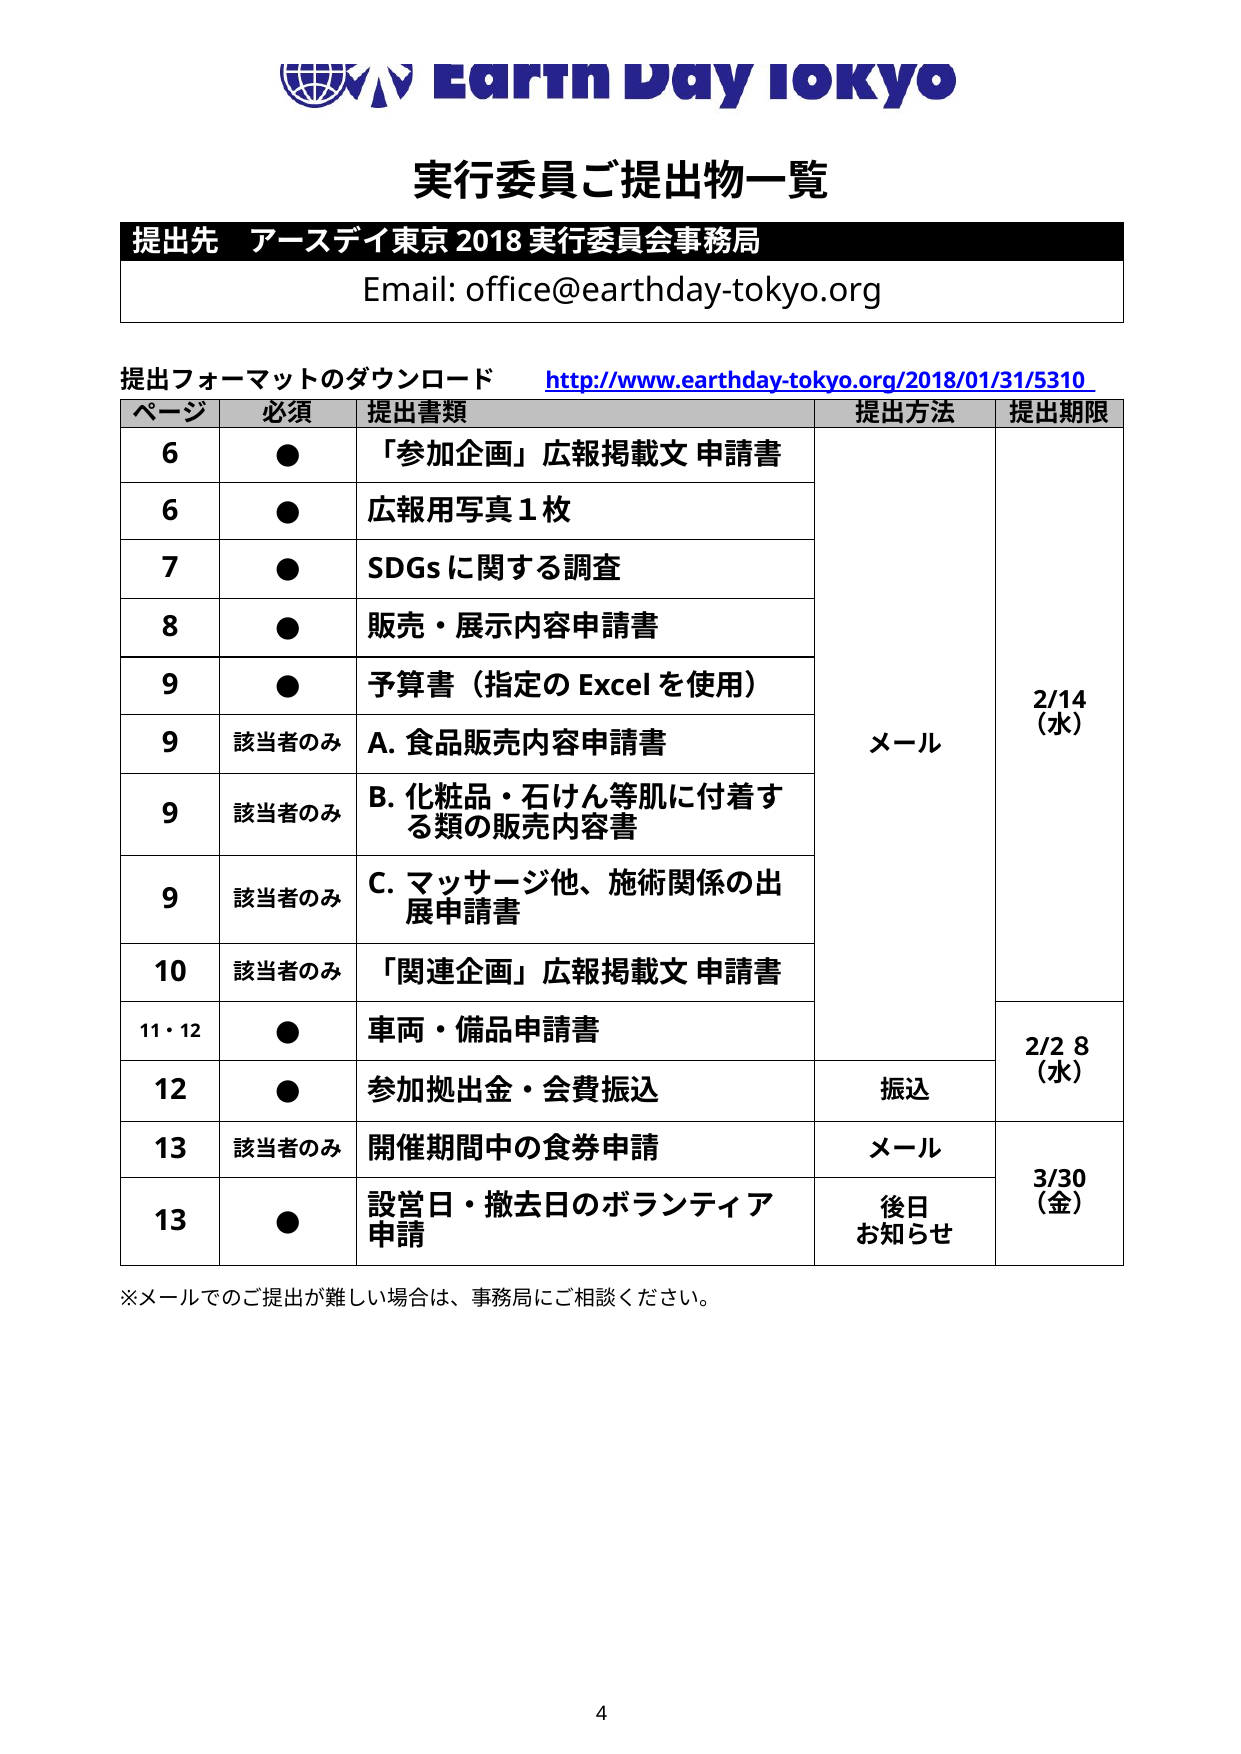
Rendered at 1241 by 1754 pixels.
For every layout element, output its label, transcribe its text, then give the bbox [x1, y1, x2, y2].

table_cell ● [220, 428, 356, 482]
table_cell 化粧品・石けん等肌に付着する類の販売内容書 [357, 774, 814, 855]
table_cell 9 [121, 658, 219, 713]
table_cell マッサージ他、施術関係の出展申請書 [357, 856, 814, 943]
table_cell 後日 お知らせ [815, 1178, 995, 1265]
table_header 提出期限 [996, 400, 1123, 427]
table_cell メール [815, 428, 995, 1060]
table_header 提出書類 [357, 400, 814, 427]
table_cell ● [220, 658, 356, 713]
table_cell 2/2８（水） [996, 1002, 1123, 1121]
table_cell Email: office@earthday-tokyo.org [121, 261, 1123, 322]
table_cell 7 [121, 540, 219, 597]
text ※メールでのご提出が難しい場合は、事務局にご相談ください。 [120, 1288, 1120, 1310]
table_cell ● [220, 1061, 356, 1121]
table_cell 11・12 [121, 1002, 219, 1060]
table_cell 該当者のみ [220, 715, 356, 773]
table_cell 該当者のみ [220, 774, 356, 855]
table_cell 3/30（金） [996, 1122, 1123, 1265]
table_cell 設営日・撤去日のボランティア申請 [357, 1178, 814, 1265]
table_cell 該当者のみ [220, 1122, 356, 1177]
table_cell 広報用写真１枚 [357, 483, 814, 539]
table_cell ● [220, 599, 356, 656]
table_cell 「参加企画」広報掲載文 申請書 [357, 428, 814, 482]
table_cell 販売・展示内容申請書 [357, 599, 814, 656]
table_cell 8 [121, 599, 219, 656]
table_cell メール [815, 1122, 995, 1177]
picture [268, 64, 973, 127]
table_cell 6 [121, 428, 219, 482]
table_cell 該当者のみ [220, 944, 356, 1001]
table_cell SDGsに関する調査 [357, 540, 814, 597]
table_cell 13 [121, 1122, 219, 1177]
table_cell 9 [121, 715, 219, 773]
table_cell 10 [121, 944, 219, 1001]
text 実行委員ご提出物一覧 [120, 159, 1120, 205]
table_cell ● [220, 1178, 356, 1265]
table_cell 振込 [815, 1061, 995, 1121]
text 提出フォーマットのダウンロード http://www.earthday-tokyo.org/2018/01/31/5310 [120, 357, 1120, 398]
table_header 提出方法 [815, 400, 995, 427]
table_cell 該当者のみ [220, 856, 356, 943]
table_cell 車両・備品申請書 [357, 1002, 814, 1060]
table_cell 13 [121, 1178, 219, 1265]
table_header 必須 [220, 400, 356, 427]
table_header ページ [121, 400, 219, 427]
table_cell 開催期間中の食券申請 [357, 1122, 814, 1177]
table_header 提出先 アースデイ東京2018実行委員会事務局 [121, 223, 1123, 260]
table_cell 12 [121, 1061, 219, 1121]
table_cell 予算書（指定のExcelを使用） [357, 658, 814, 713]
table_cell 6 [121, 483, 219, 539]
table_cell 9 [121, 774, 219, 855]
table_cell 「関連企画」広報掲載文 申請書 [357, 944, 814, 1001]
table_cell ● [220, 483, 356, 539]
table_cell 参加拠出金・会費振込 [357, 1061, 814, 1121]
table_cell 2/14（水） [996, 428, 1123, 1001]
table_cell 食品販売内容申請書 [357, 715, 814, 773]
table_cell 9 [121, 856, 219, 943]
table_cell ● [220, 1002, 356, 1060]
table_cell ● [220, 540, 356, 597]
